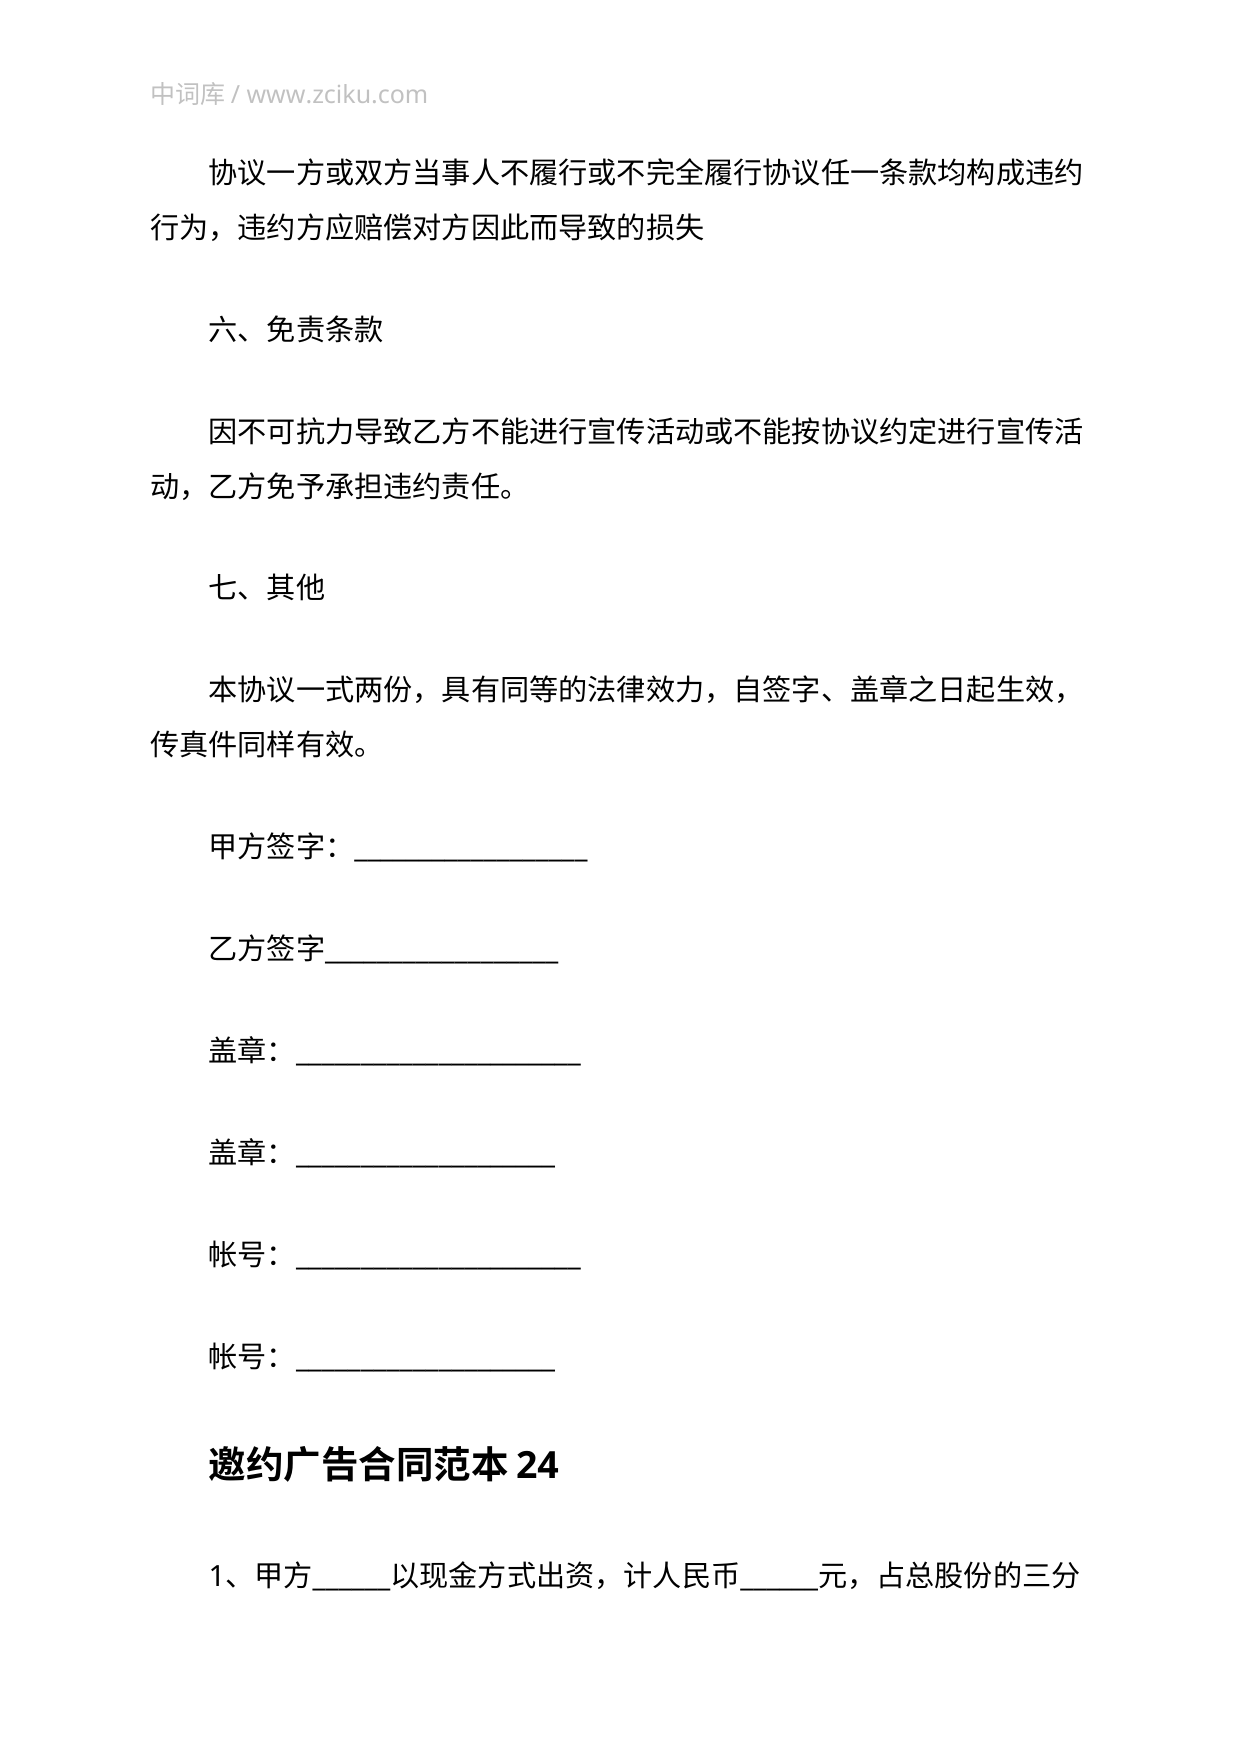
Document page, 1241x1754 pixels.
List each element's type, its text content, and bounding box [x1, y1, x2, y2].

text 盖章：______________________ [150, 1027, 1090, 1070]
text 协议一方或双方当事人不履行或不完全履行协议任一条款均构成违约行为，违约方应赔偿对方因此而导致的损失 [150, 150, 1090, 247]
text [150, 1553, 1090, 1595]
text 七、其他 [150, 565, 1090, 607]
text 帐号：______________________ [150, 1231, 1090, 1274]
text 因不可抗力导致乙方不能进行宣传活动或不能按协议约定进行宣传活动，乙方免予承担违约责任。 [150, 408, 1090, 506]
text 六、免责条款 [150, 307, 1090, 349]
text 本协议一式两份，具有同等的法律效力，自签字、盖章之日起生效，传真件同样有效。 [150, 667, 1090, 764]
text 乙方签字__________________ [150, 926, 1090, 968]
text 帐号：____________________ [150, 1333, 1090, 1376]
text 盖章：____________________ [150, 1129, 1090, 1172]
text 邀约广告合同范本24 [150, 1435, 1090, 1490]
text 甲方签字：__________________ [150, 823, 1090, 866]
